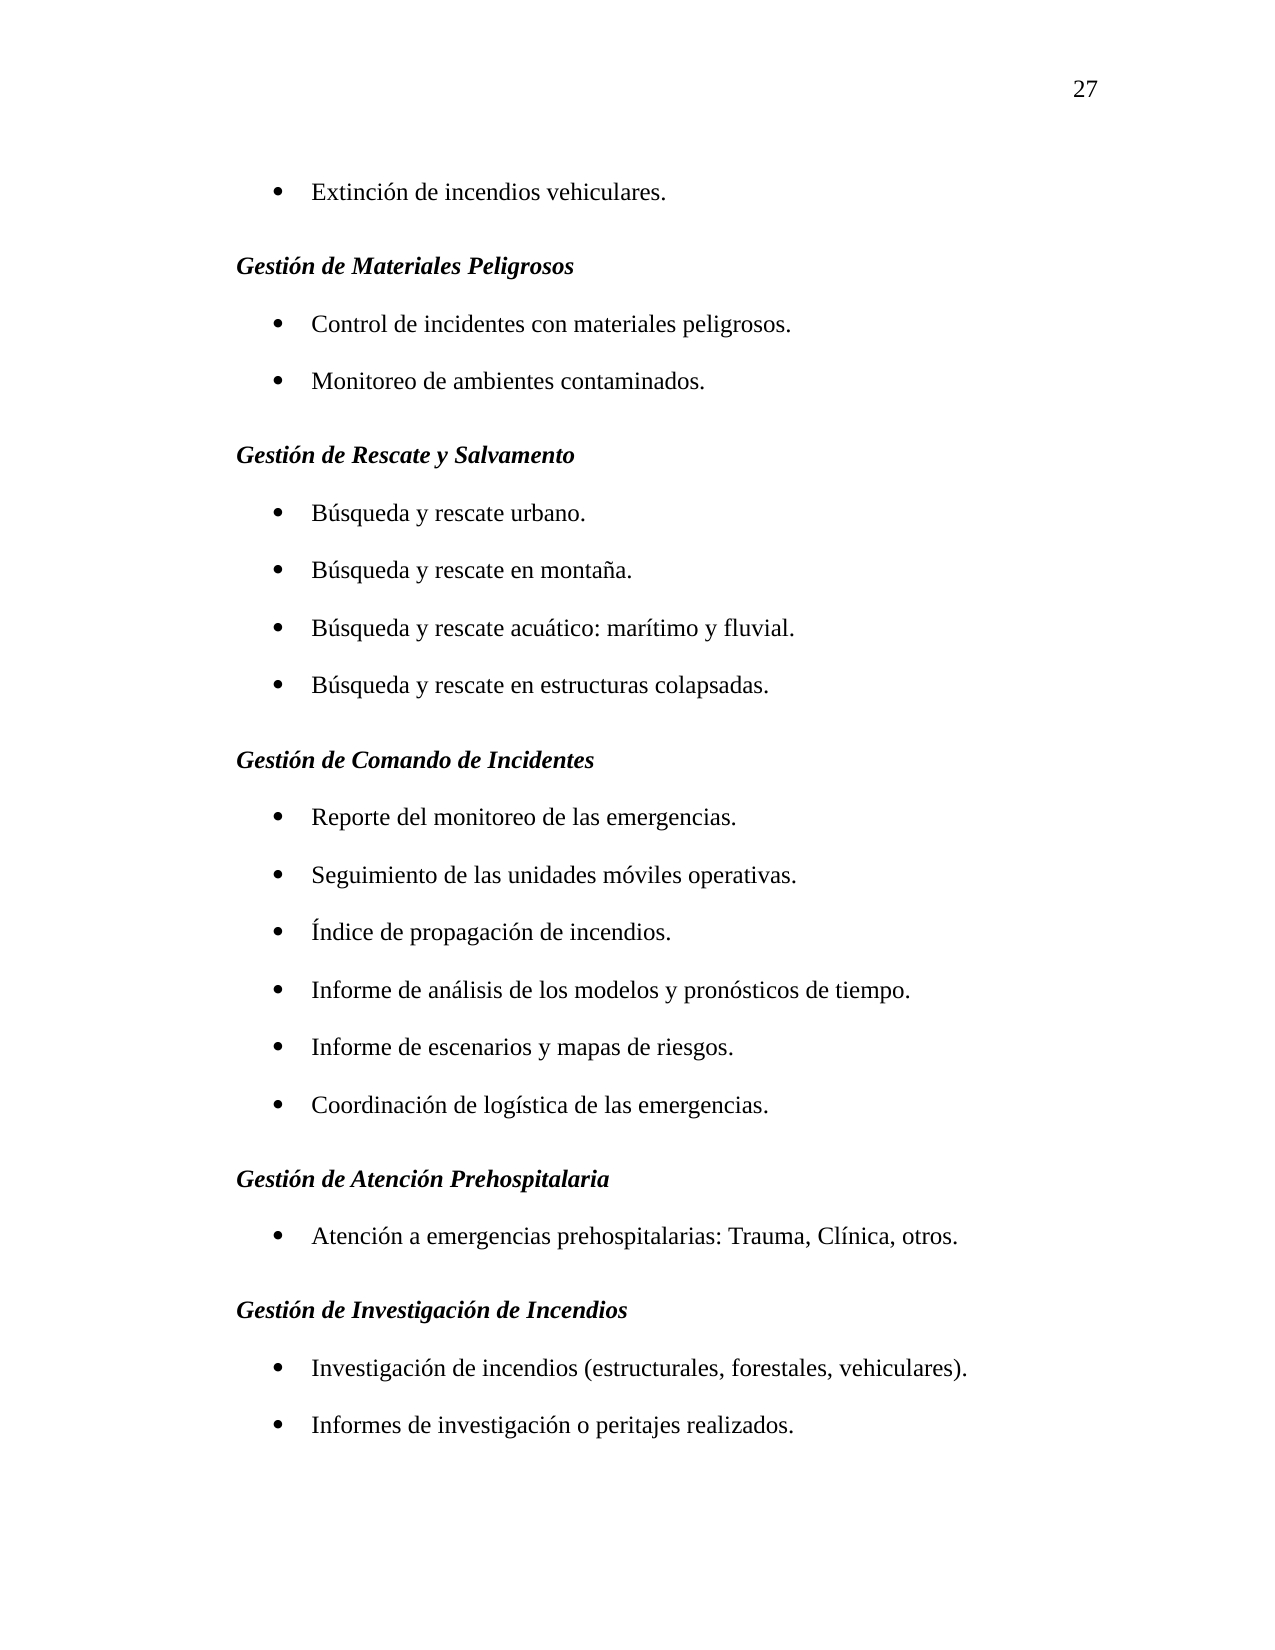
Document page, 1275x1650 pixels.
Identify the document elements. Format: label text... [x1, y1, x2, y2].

list Índice de propagación de incendios. [274, 917, 1098, 946]
list Extinción de incendios vehiculares. [274, 177, 1098, 206]
list Atención a emergencias prehospitalarias: Trauma, Clínica, otros. [274, 1221, 1098, 1250]
list Coordinación de logística de las emergencias. [274, 1090, 1098, 1118]
subtitle Gestión de Rescate y Salvamento [236, 441, 1098, 469]
subtitle Gestión de Investigación de Incendios [236, 1296, 1098, 1324]
list Investigación de incendios (estructurales, forestales, vehiculares). [274, 1353, 1098, 1382]
list Control de incidentes con materiales peligrosos. [274, 309, 1098, 338]
list Seguimiento de las unidades móviles operativas. [274, 860, 1098, 888]
list Búsqueda y rescate urbano. [274, 498, 1098, 527]
subtitle Gestión de Comando de Incidentes [236, 745, 1098, 773]
list Informe de análisis de los modelos y pronósticos de tiempo. [274, 975, 1098, 1003]
subtitle Gestión de Atención Prehospitalaria [236, 1164, 1098, 1193]
list Búsqueda y rescate en montaña. [274, 556, 1098, 584]
list Informes de investigación o peritajes realizados. [274, 1411, 1098, 1439]
list Búsqueda y rescate acuático: marítimo y fluvial. [274, 613, 1098, 642]
subtitle Gestión de Materiales Peligrosos [236, 251, 1098, 280]
list Reporte del monitoreo de las emergencias. [274, 802, 1098, 831]
list Búsqueda y rescate en estructuras colapsadas. [274, 671, 1098, 699]
list Monitoreo de ambientes contaminados. [274, 366, 1098, 395]
list Informe de escenarios y mapas de riesgos. [274, 1032, 1098, 1061]
